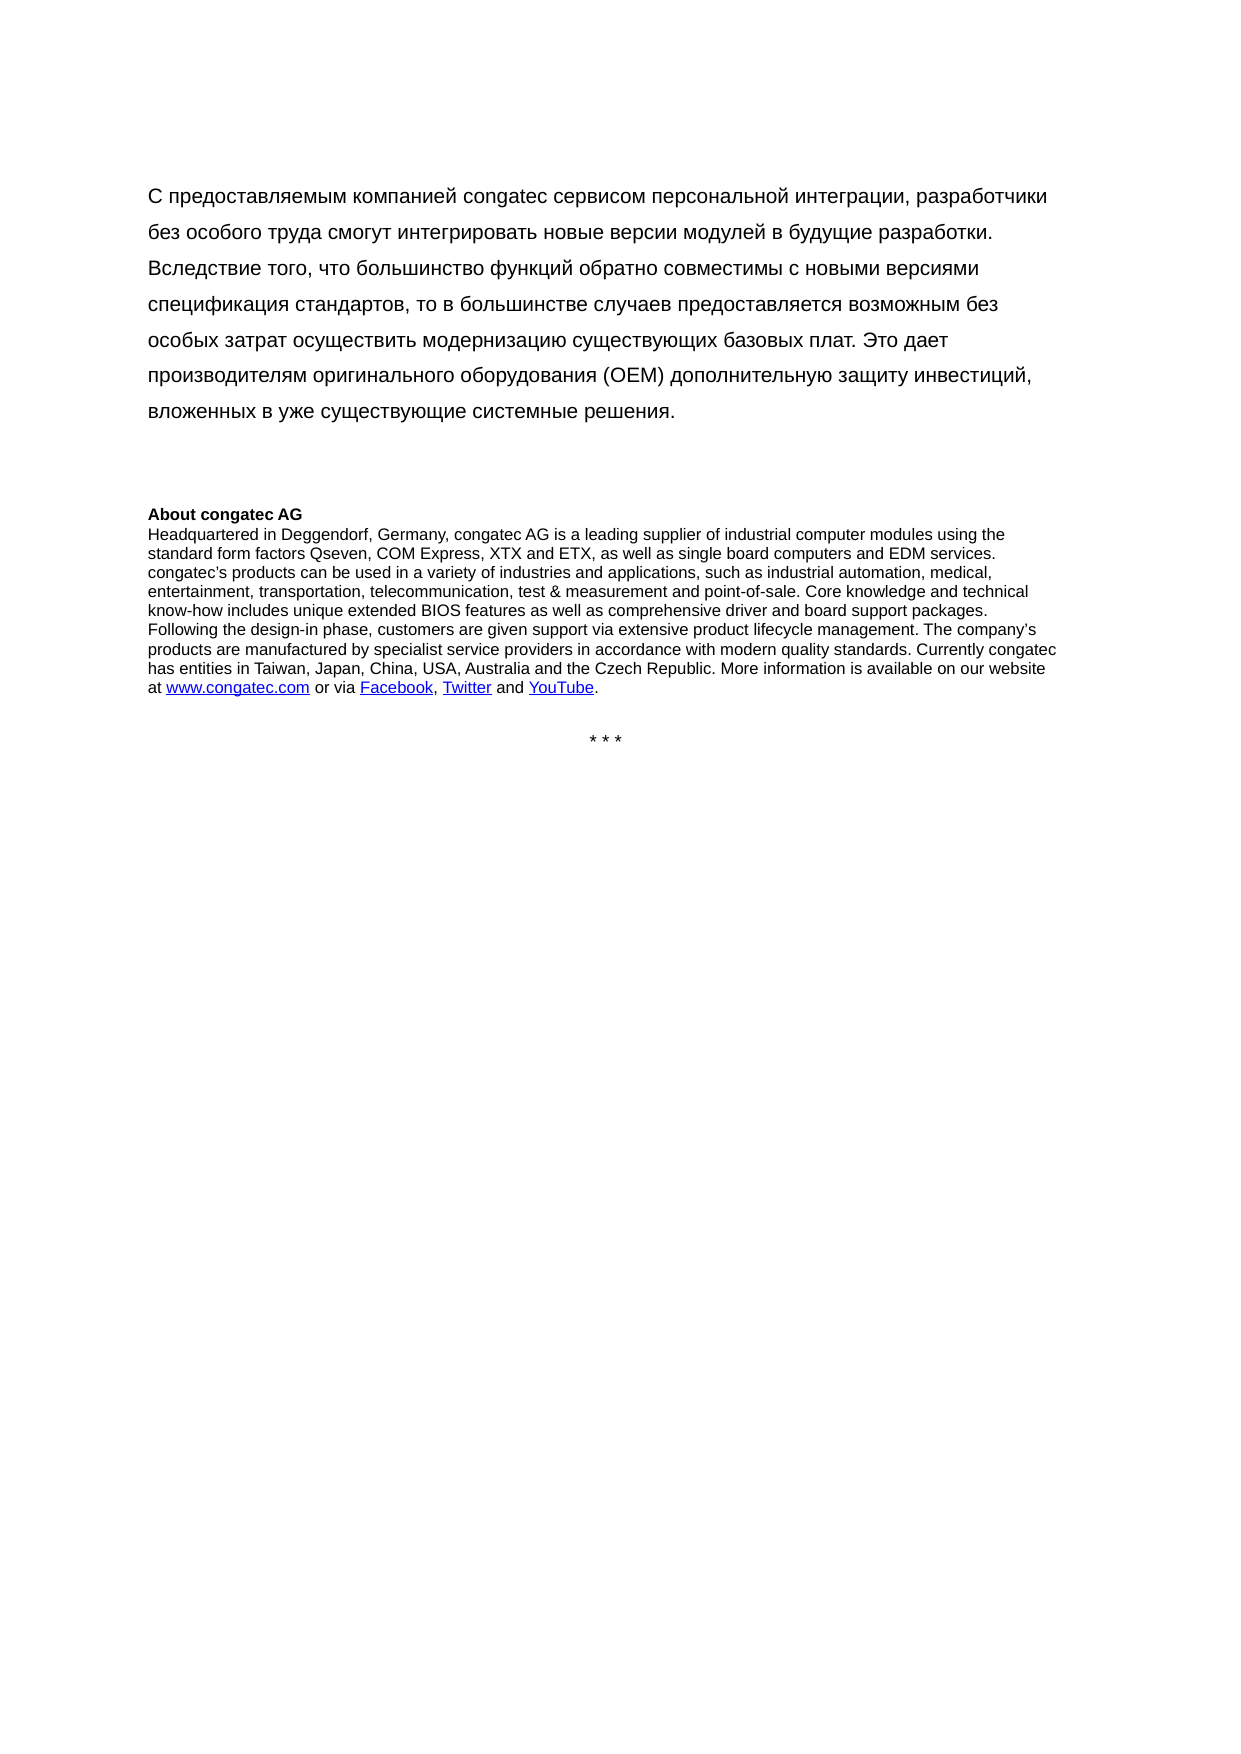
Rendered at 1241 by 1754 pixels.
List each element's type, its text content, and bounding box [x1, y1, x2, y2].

text About congatec AG Headquartered in Deggendorf, Germany, congatec AG is a leading supplier of industrial computer modules using the standard form factors Qseven, COM Express, XTX and ETX, as well as single board computers and EDM services. congatec’s products can be used in a variety of industries and applications, such as industrial automation, medical, entertainment, transportation, telecommunication, test & measurement and point-of-sale. Core knowledge and technical know-how includes unique extended BIOS features as well as comprehensive driver and board support packages. Following the design-in phase, customers are given support via extensive product lifecycle management. The company’s products are manufactured by specialist service providers in accordance with modern quality standards. Currently congatec has entities in Taiwan, Japan, China, USA, Australia and the Czech Republic. More information is available on our website at www.congatec.com or via Facebook, Twitter and YouTube. [148, 505, 1063, 697]
text * * * [148, 731, 1063, 752]
text С предоставляемым компанией congatec сервисом персональной интеграции, разработчики без особого труда смогут интегрировать новые версии модулей в будущие разработки. Вследствие того, что большинство функций обратно совместимы с новыми версиями спецификация стандартов, то в большинстве случаев предоставляется возможным без особых затрат осуществить модернизацию существующих базовых плат. Это дает производителям оригинального оборудования (OEM) дополнительную защиту инвестиций, вложенных в уже существующие системные решения. [148, 184, 1063, 423]
